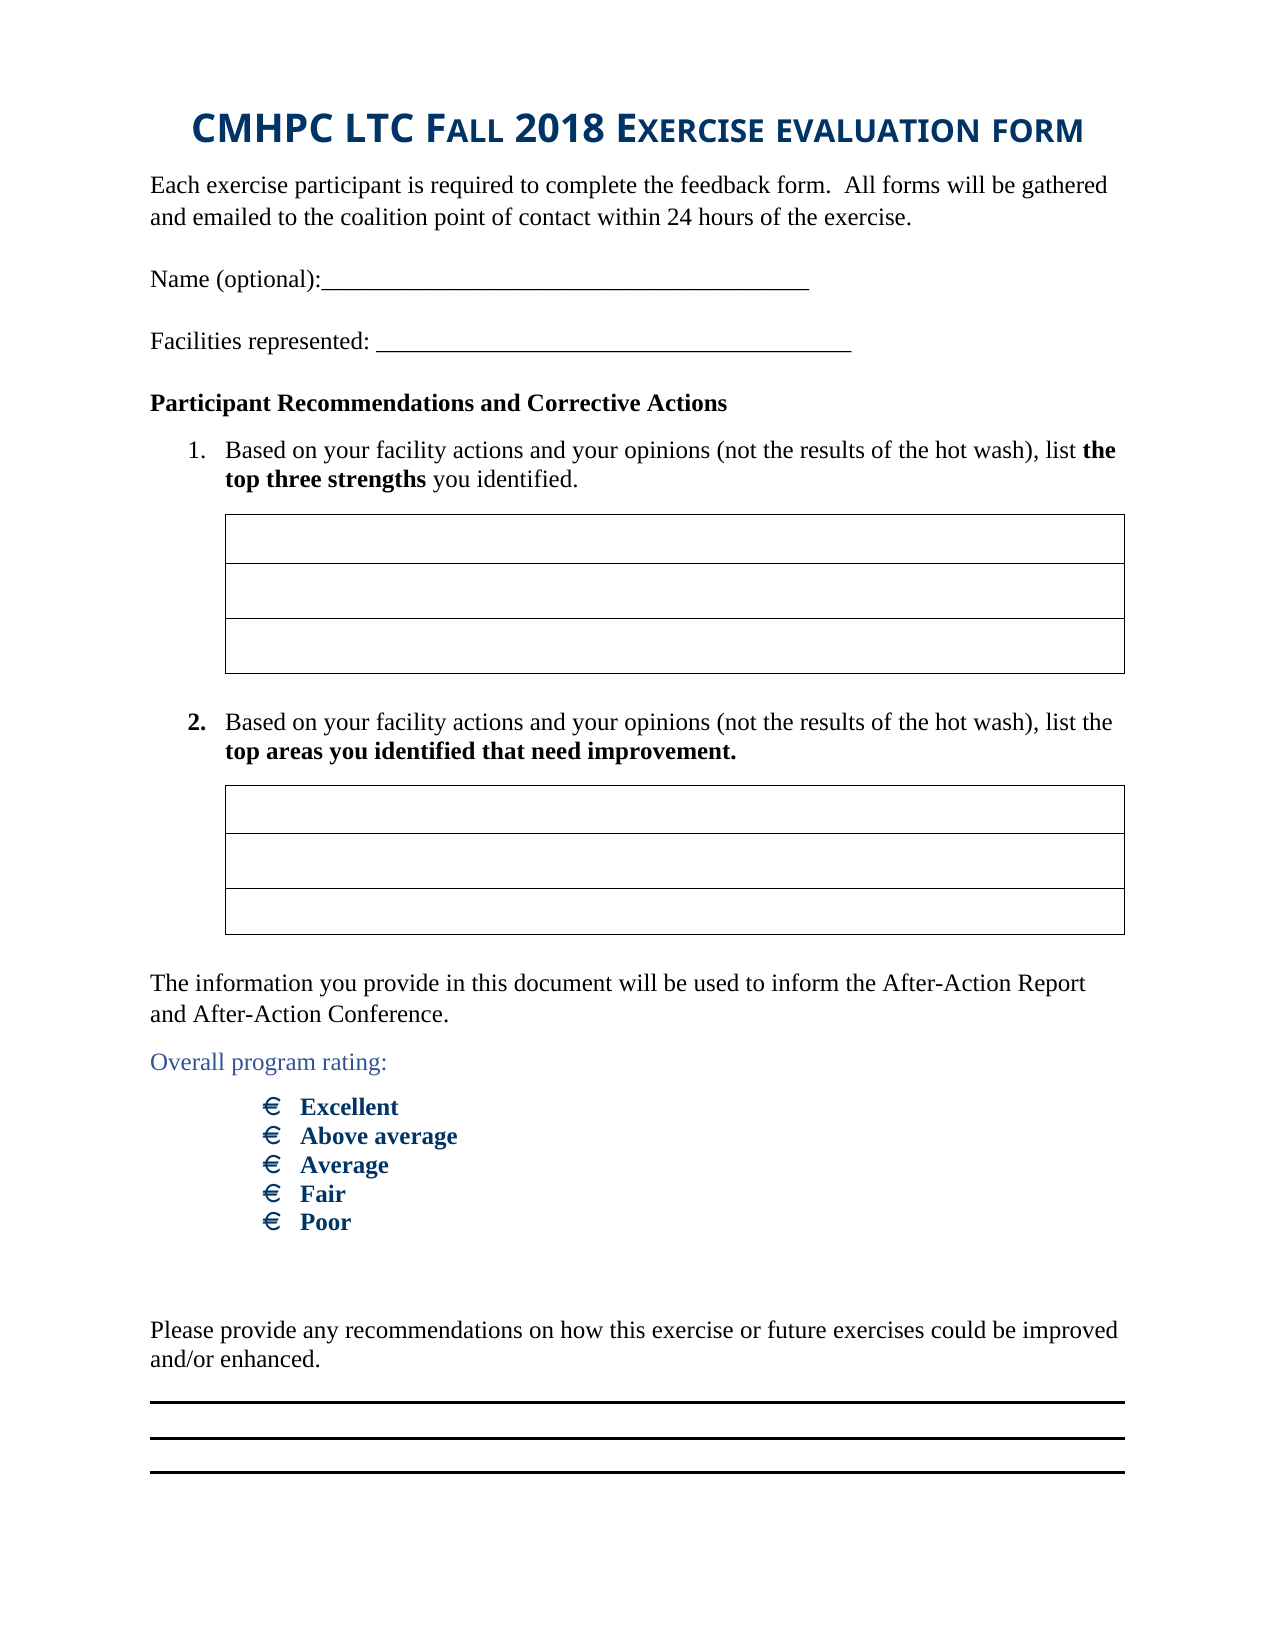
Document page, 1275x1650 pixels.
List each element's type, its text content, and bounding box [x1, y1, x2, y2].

subtitle CMHPC LTC Fall 2018 Exercise evaluation form [150, 100, 1125, 154]
table_cell [226, 564, 1124, 618]
list Average [262, 1150, 1125, 1179]
list Excellent [262, 1092, 1125, 1121]
text The information you provide in this document will be used to inform the After-Action Report and After-Action Conference. [150, 968, 1125, 1028]
list Fair [262, 1179, 1125, 1207]
subtitle Overall program rating: [150, 1047, 1125, 1076]
table_header [226, 786, 1124, 833]
list Based on your facility actions and your opinions (not the results of the hot wash), list the top areas you identified that need improvement. [187, 707, 1125, 764]
text Participant Recommendations and Corrective Actions [150, 388, 1125, 417]
text Please provide any recommendations on how this exercise or future exercises could be improved and/or enhanced. [150, 1315, 1125, 1372]
table_cell [226, 834, 1124, 888]
text Each exercise participant is required to complete the feedback form. All forms will be gathered and emailed to the coalition point of contact within 24 hours of the exercise. [150, 171, 1125, 230]
list Above average [262, 1121, 1125, 1150]
table_header [226, 515, 1124, 563]
table_cell [226, 619, 1124, 673]
text Name (optional):_______________________________________ [150, 264, 1125, 292]
list Based on your facility actions and your opinions (not the results of the hot wash), list the top three strengths you identified. [187, 436, 1125, 493]
list Poor [262, 1207, 1125, 1236]
text Facilities represented: ______________________________________ [150, 326, 1125, 354]
table_cell [226, 889, 1124, 934]
